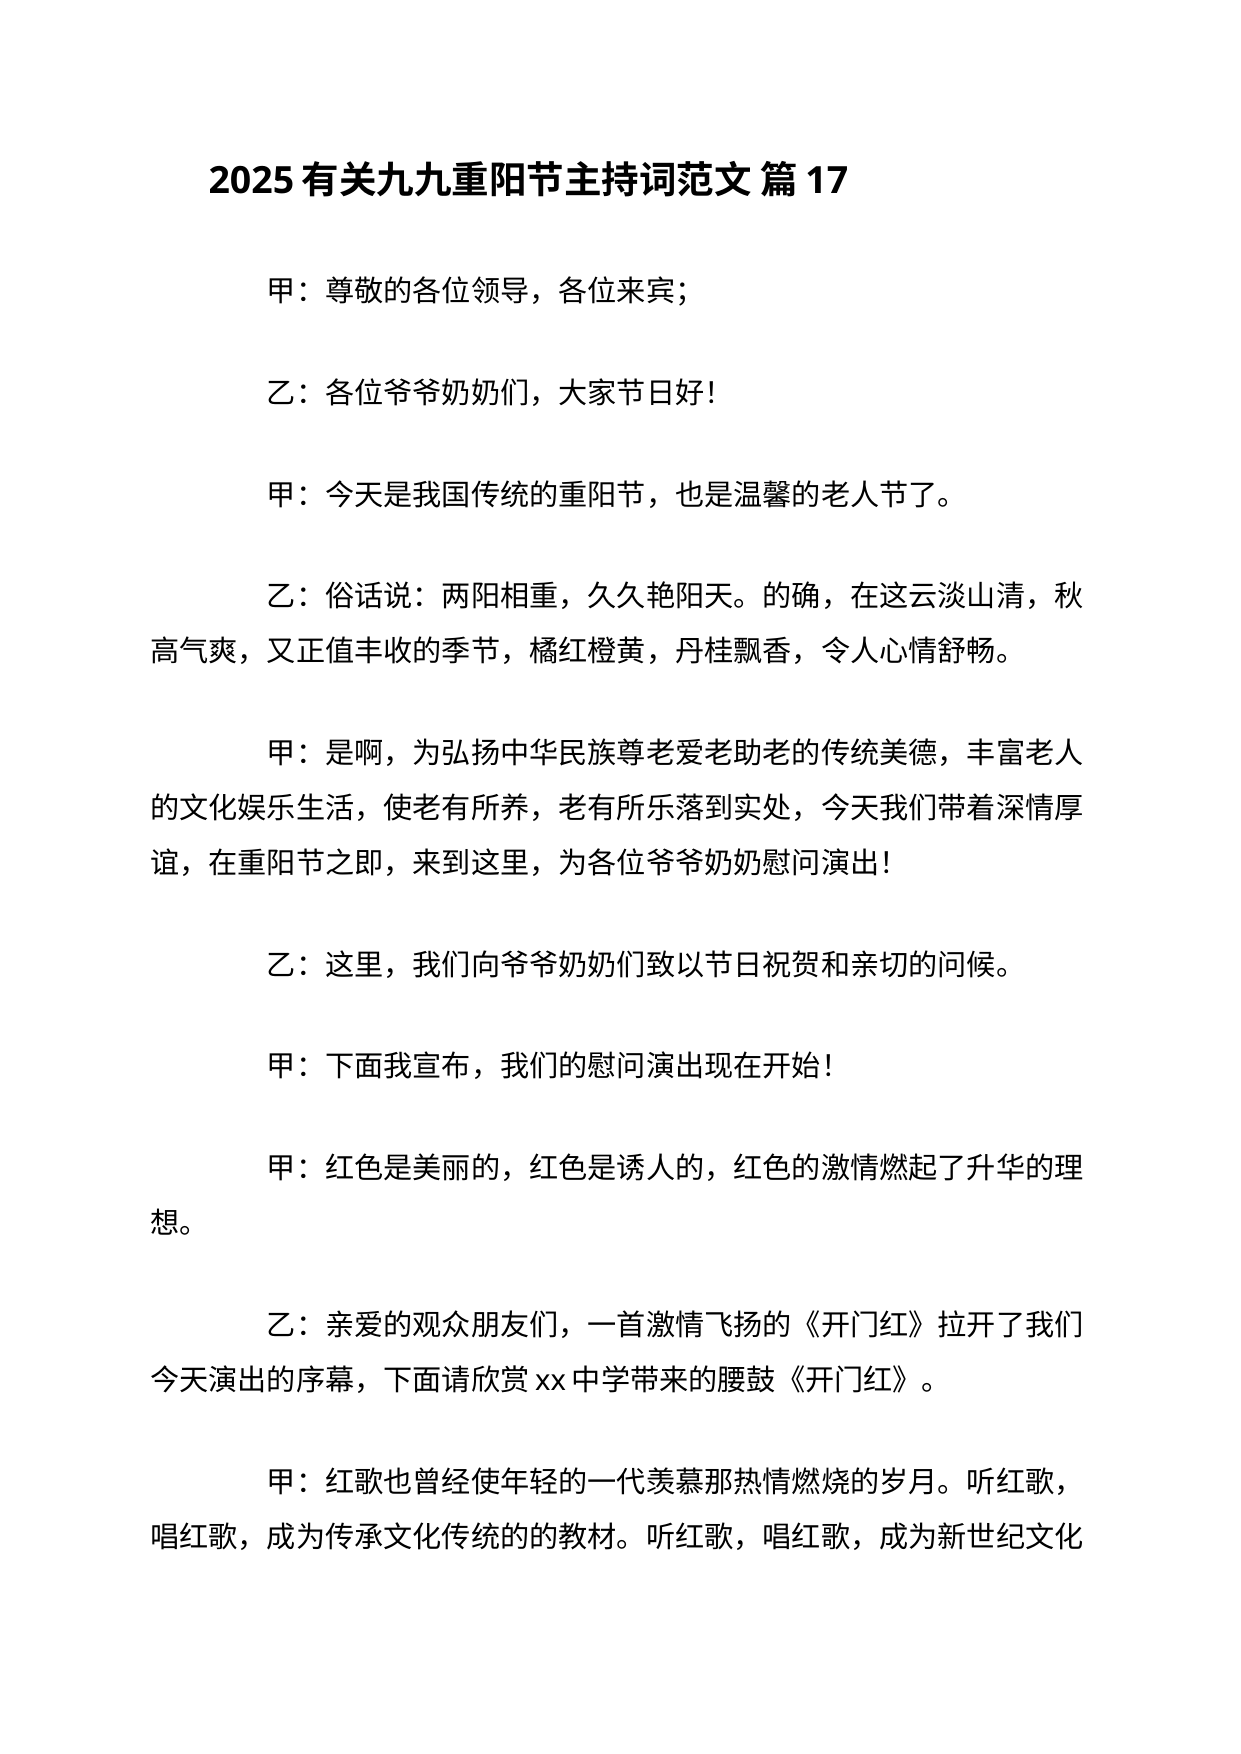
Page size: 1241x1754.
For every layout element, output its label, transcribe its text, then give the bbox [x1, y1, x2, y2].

text 乙：各位爷爷奶奶们，大家节日好！ [150, 369, 1090, 412]
text 甲：今天是我国传统的重阳节，也是温馨的老人节了。 [150, 471, 1090, 513]
text 甲：尊敬的各位领导，各位来宾； [150, 268, 1090, 310]
text 2025有关九九重阳节主持词范文 篇17 [150, 150, 1090, 204]
text 甲：是啊，为弘扬中华民族尊老爱老助老的传统美德，丰富老人的文化娱乐生活，使老有所养，老有所乐落到实处，今天我们带着深情厚谊，在重阳节之即，来到这里，为各位爷爷奶奶慰问演出！ [150, 729, 1090, 882]
text 乙：俗话说：两阳相重，久久艳阳天。的确，在这云淡山清，秋高气爽，又正值丰收的季节，橘红橙黄，丹桂飘香，令人心情舒畅。 [150, 573, 1090, 670]
text 甲：下面我宣布，我们的慰问演出现在开始！ [150, 1043, 1090, 1085]
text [150, 1458, 1090, 1555]
text 甲：红色是美丽的，红色是诱人的，红色的激情燃起了升华的理想。 [150, 1145, 1090, 1242]
text 乙：亲爱的观众朋友们，一首激情飞扬的《开门红》拉开了我们今天演出的序幕，下面请欣赏xx中学带来的腰鼓《开门红》。 [150, 1301, 1090, 1399]
text 乙：这里，我们向爷爷奶奶们致以节日祝贺和亲切的问候。 [150, 941, 1090, 983]
